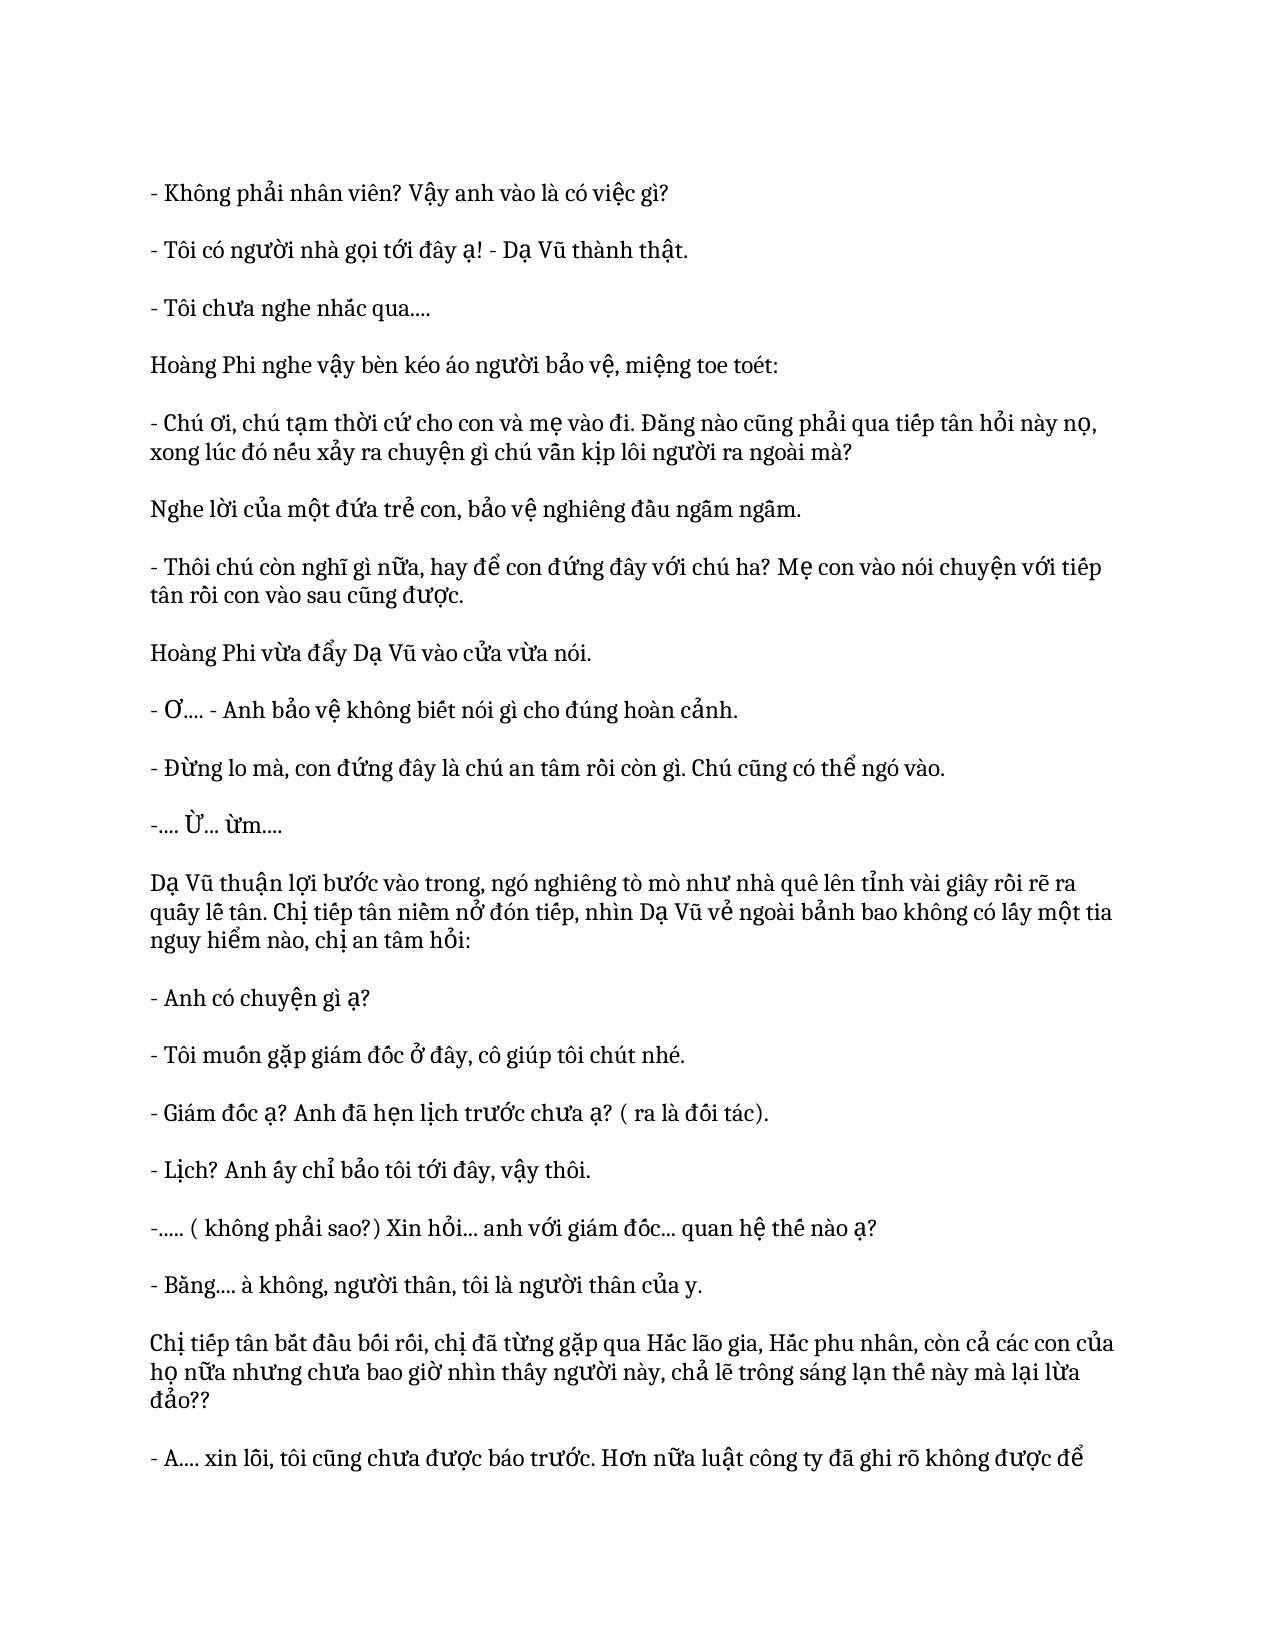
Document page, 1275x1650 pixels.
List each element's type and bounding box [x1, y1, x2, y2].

text [150, 150, 1125, 1472]
